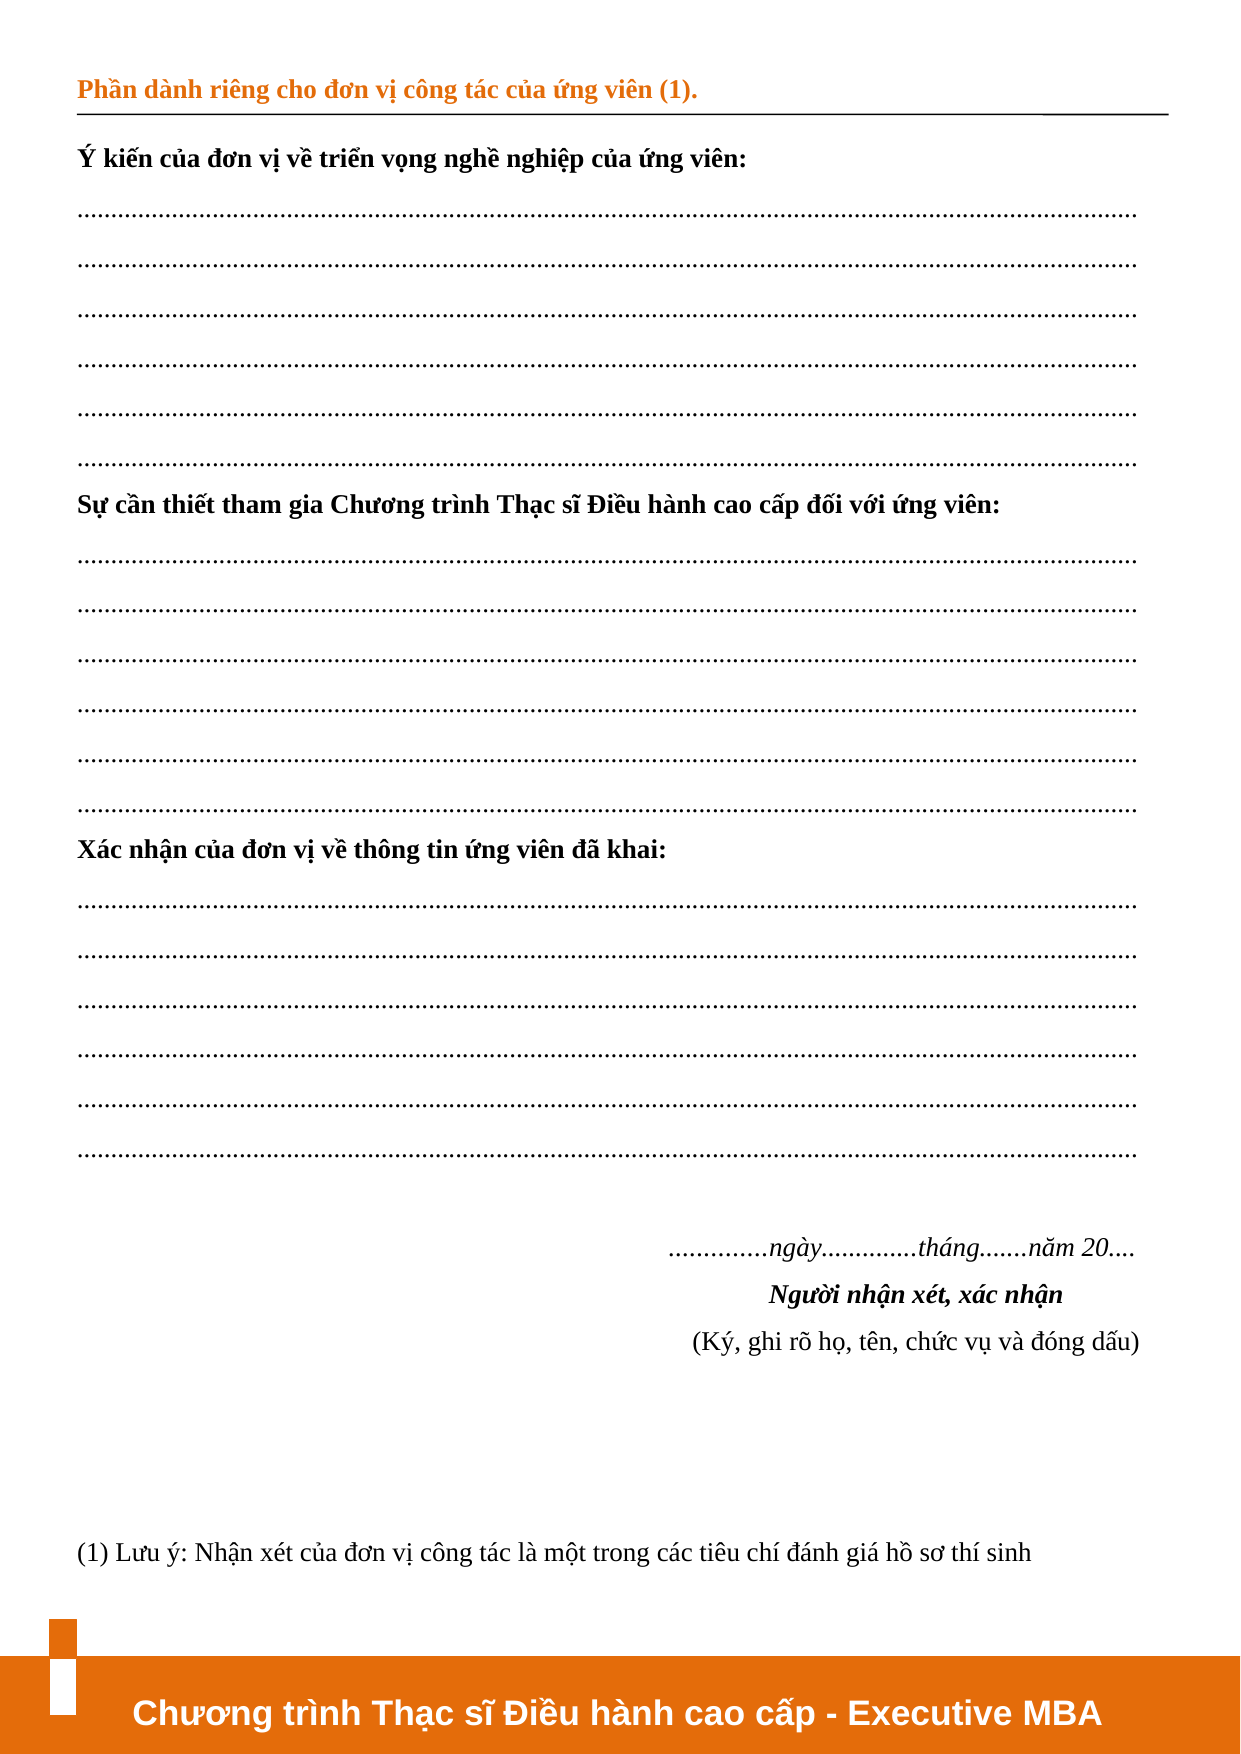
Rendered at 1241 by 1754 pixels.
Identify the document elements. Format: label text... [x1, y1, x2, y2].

text ngày. tháng năm 20.... [1028, 1232, 1163, 1263]
text (1) Lưu ý: Nhận xét của đơn vị công tác là một trong các tiêu chí đánh giá hồ sơ thí sinh [77, 1537, 1163, 1568]
text Phần dành riêng cho đơn vị công tác của ứng viên (1). [77, 77, 1163, 104]
text ngày. tháng năm 20.... [769, 1232, 828, 1263]
text ngày. tháng năm 20.... [918, 1232, 980, 1263]
text Người nhận xét, xác nhận [668, 1278, 1163, 1309]
text Xác nhận của đơn vị về thông tin ứng viên đã khai: [77, 833, 1163, 864]
text Sự cần thiết tham gia Chương trình Thạc sĩ Điều hành cao cấp đối với ứng viên: [77, 488, 1163, 519]
text Ý kiến của đơn vị về triển vọng nghề nghiệp của ứng viên: [77, 142, 1163, 173]
text (Ký, ghi rõ họ, tên, chức vụ và đóng dấu) [668, 1325, 1163, 1356]
